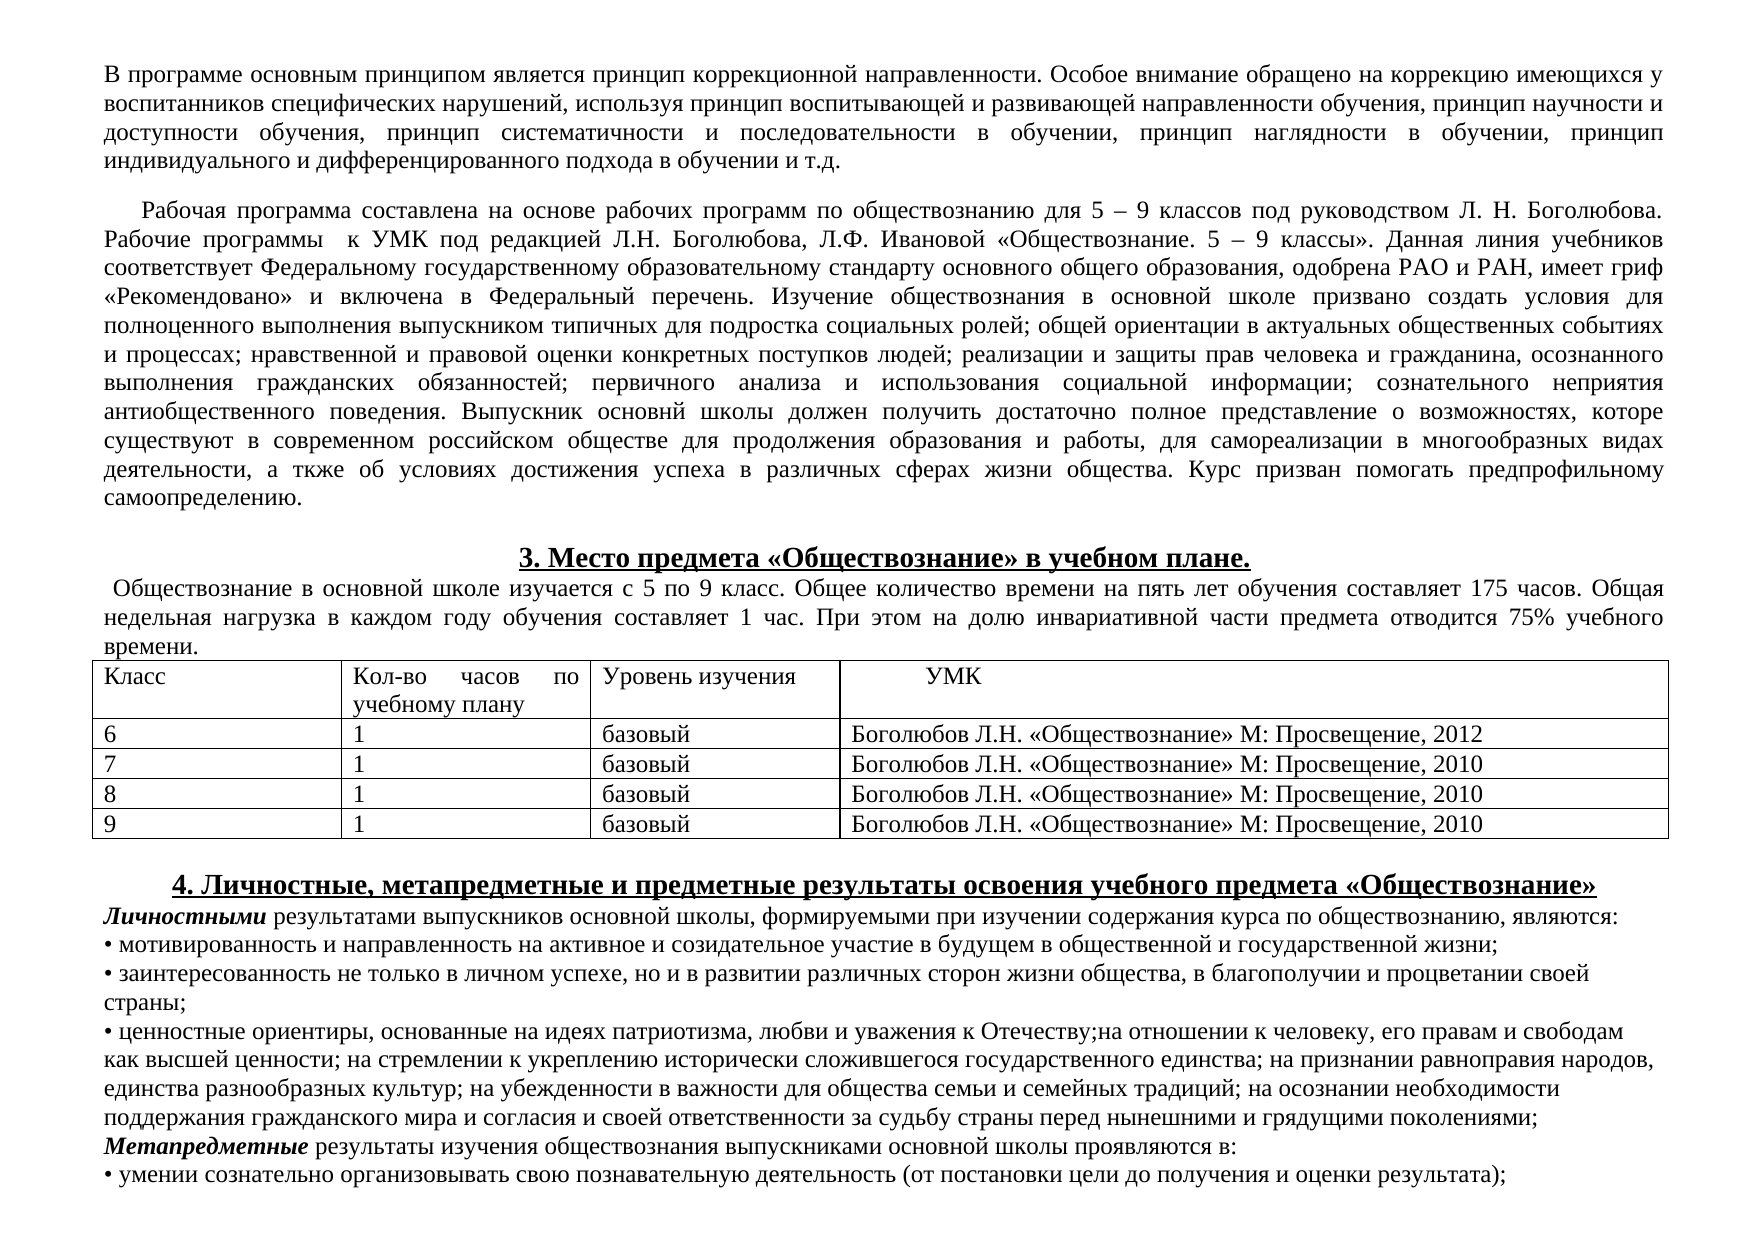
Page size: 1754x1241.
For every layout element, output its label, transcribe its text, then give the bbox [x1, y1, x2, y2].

table_cell базовый [591, 809, 839, 837]
table_header Кол-во часов по учебному плану [342, 661, 590, 718]
table_cell базовый [591, 779, 839, 808]
text Личностными результатами выпускников основной школы, формируемыми при изучении содержания курса по обществознанию, являются: • мотивированность и направленность на активное и созидательное участие в будущем в общественной и государственной жизни; • заинтересованность не только в личном успехе, но и в развитии различных сторон жизни общества, в благополучии и процветании своей страны; • ценностные ориентиры, основанные на идеях патриотизма, любви и уважения к Отечеству;на отношении к человеку, его правам и свободам как высшей ценности; на стремлении к укреплению исторически сложившегося государственного единства; на признании равноправия народов, единства разнообразных культур; на убежденности в важности для общества семьи и семейных традиций; на осознании необходимости поддержания гражданского мира и согласия и своей ответственности за судьбу страны перед нынешними и грядущими поколениями; [103, 901, 1665, 1131]
text 3. Место предмета «Обществознание» в учебном плане. [103, 540, 1665, 573]
table_cell 8 [93, 779, 341, 808]
table_header Уровень изучения [591, 661, 839, 718]
table_cell Боголюбов Л.Н. «Обществознание» М: Просвещение, 2010 [841, 779, 1668, 808]
table_cell базовый [591, 719, 839, 748]
table_cell Боголюбов Л.Н. «Обществознание» М: Просвещение, 2012 [841, 719, 1668, 748]
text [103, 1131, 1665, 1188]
table_cell 1 [342, 809, 590, 837]
table_cell 1 [342, 749, 590, 778]
table_header Класс [93, 661, 341, 718]
text Обществознание в основной школе изучается с 5 по 9 класс. Общее количество времени на пять лет обучения составляет 175 часов. Общая недельная нагрузка в каждом году обучения составляет 1 час. При этом на долю инвариативной части предмета отводится 75% учебного времени. [103, 573, 1665, 660]
table_cell 9 [93, 809, 341, 837]
table_cell 1 [342, 719, 590, 748]
text 4. Личностные, метапредметные и предметные результаты освоения учебного предмета «Обществознание» [103, 867, 1665, 901]
text В программе основным принципом является принцип коррекционной направленности. Особое внимание обращено на коррекцию имеющихся у воспитанников специфических нарушений, используя принцип воспитывающей и развивающей направленности обучения, принцип научности и доступности обучения, принцип систематичности и последовательности в обучении, принцип наглядности в обучении, принцип индивидуального и дифференцированного подхода в обучении и т.д. [103, 59, 1665, 174]
table_cell Боголюбов Л.Н. «Обществознание» М: Просвещение, 2010 [841, 749, 1668, 778]
table_cell Боголюбов Л.Н. «Обществознание» М: Просвещение, 2010 [841, 809, 1668, 837]
table_cell 6 [93, 719, 341, 748]
table_cell базовый [591, 749, 839, 778]
table_header УМК [841, 661, 1668, 718]
text Рабочая программа составлена на основе рабочих программ по обществознанию для 5 – 9 классов под руководством Л. Н. Боголюбова. Рабочие программы к УМК под редакцией Л.Н. Боголюбова, Л.Ф. Ивановой «Обществознание. 5 – 9 классы». Данная линия учебников соответствует Федеральному государственному образовательному стандарту основного общего образования, одобрена РАО и РАН, имеет гриф «Рекомендовано» и включена в Федеральный перечень. Изучение обществознания в основной школе призвано создать условия для полноценного выполнения выпускником типичных для подростка социальных ролей; общей ориентации в актуальных общественных событиях и процессах; нравственной и правовой оценки конкретных поступков людей; реализации и защиты прав человека и гражданина, осознанного выполнения гражданских обязанностей; первичного анализа и использования социальной информации; сознательного неприятия антиобщественного поведения. Выпускник основнй школы должен получить достаточно полное представление о возможностях, которе существуют в современном российском обществе для продолжения образования и работы, для самореализации в многообразных видах деятельности, а ткже об условиях достижения успеха в различных сферах жизни общества. Курс призван помогать предпрофильному самоопределению. [103, 195, 1665, 511]
table_cell 7 [93, 749, 341, 778]
table_cell 1 [342, 779, 590, 808]
